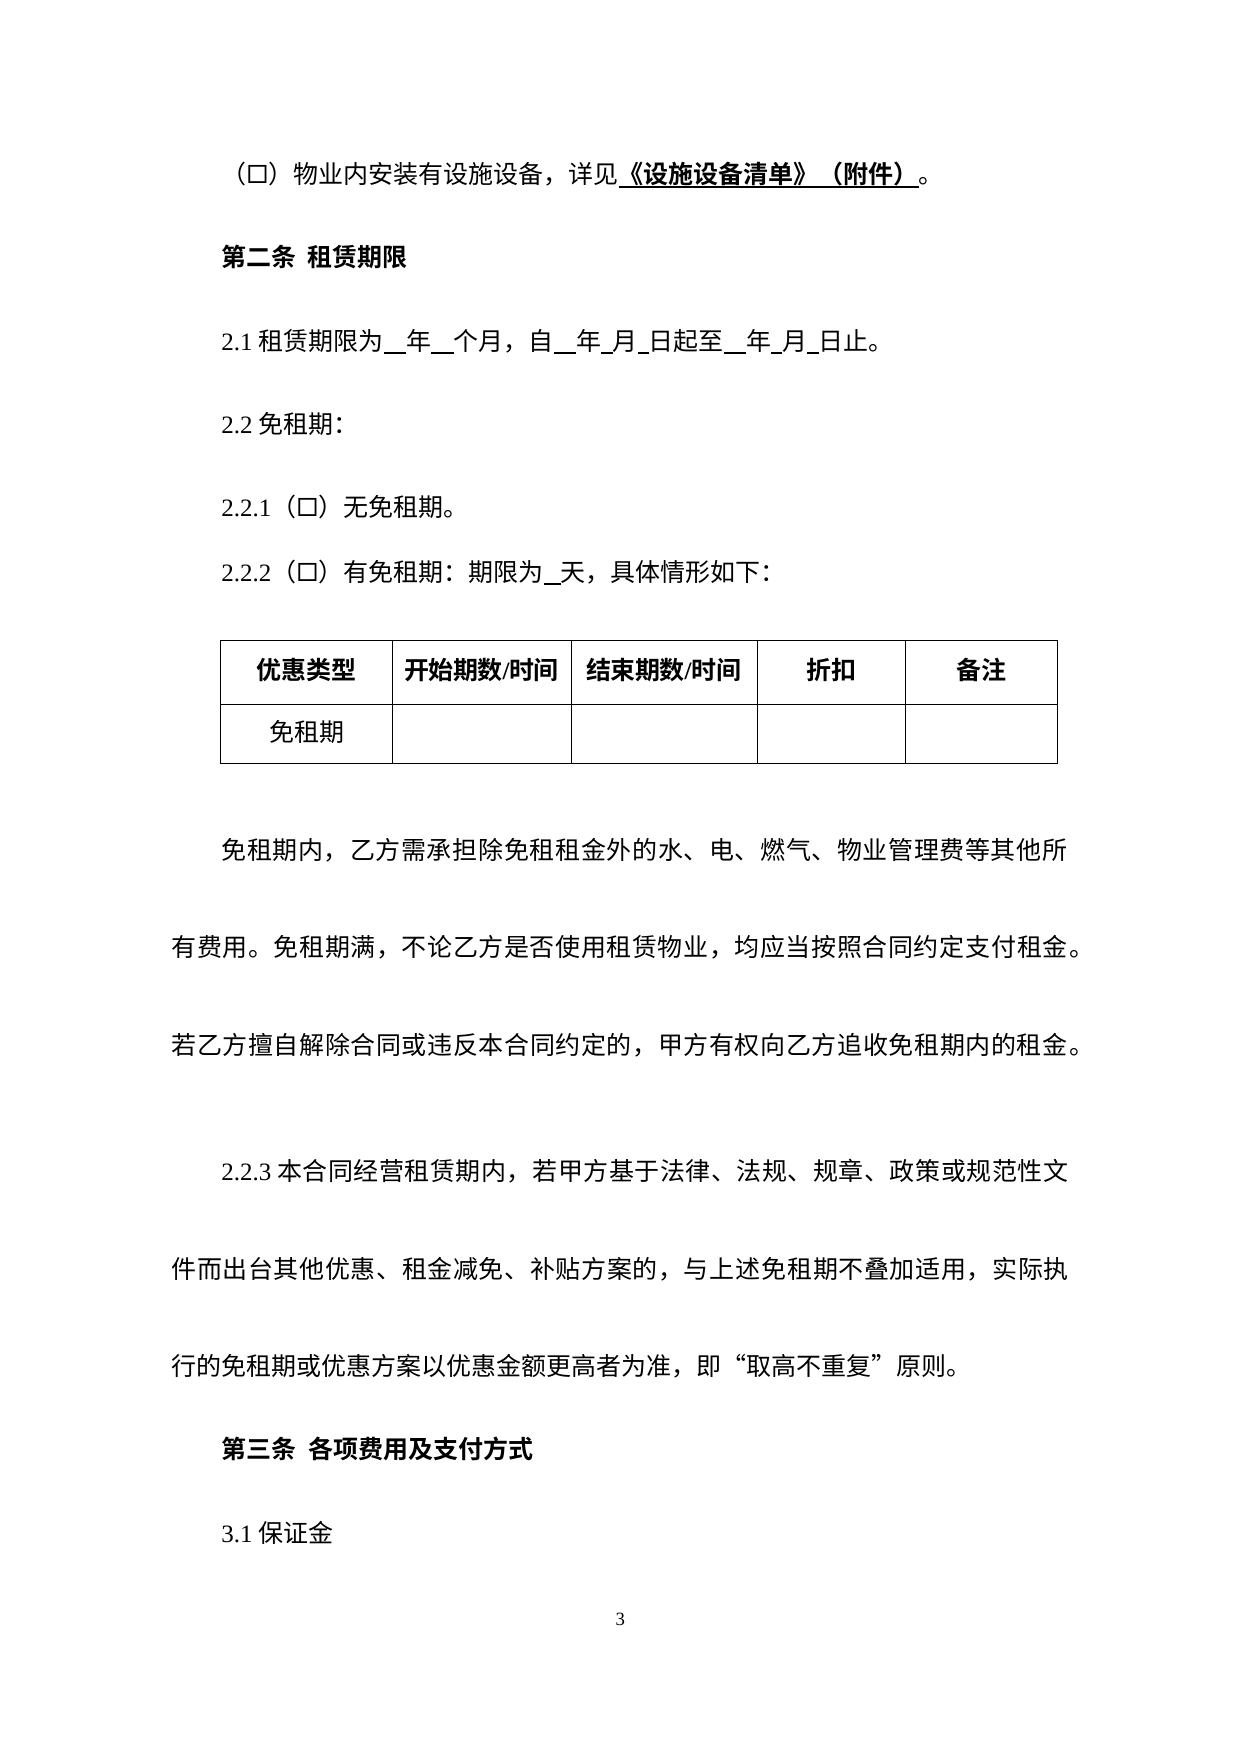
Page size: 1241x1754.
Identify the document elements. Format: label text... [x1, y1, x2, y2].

table_cell [906, 705, 1057, 763]
text 2.2.1（）无免租期。 [171, 473, 1069, 538]
text 免租期内，乙方需承担除免租租金外的水、电、燃气、物业管理费等其他所有费用。免租期满，不论乙方是否使用租赁物业，均应当按照合同约定支付租金。若乙方擅自解除合同或违反本合同约定的，甲方有权向乙方追收免租期内的租金。 [171, 621, 1069, 1125]
table_header 优惠类型 [221, 641, 392, 703]
text （）物业内安装有设施设备，详见《设施设备清单》（附件）。 [171, 140, 1069, 205]
text 2.2 免租期： [171, 390, 1069, 455]
text 2.2.2（）有免租期：期限为 天，具体情形如下： [171, 538, 1069, 603]
table_cell 免租期 [221, 705, 392, 763]
text 2.1 租赁期限为 年 个月，自 年 月 日起至 年 月 日止。 [171, 307, 1069, 372]
text 第二条 租赁期限 [171, 223, 1069, 288]
table_header 开始期数/时间 [393, 641, 571, 703]
text 2.2.3本合同经营租赁期内，若甲方基于法律、法规、规章、政策或规范性文件而出台其他优惠、租金减免、补贴方案的，与上述免租期不叠加适用，实际执行的免租期或优惠方案以优惠金额更高者为准，即“取高不重复”原则。 [171, 1137, 1069, 1397]
table_header 结束期数/时间 [572, 641, 757, 703]
table_cell [393, 705, 571, 763]
table_header 折扣 [758, 641, 905, 703]
table_cell [572, 705, 757, 763]
table_header 备注 [906, 641, 1057, 703]
text 第三条 各项费用及支付方式 [171, 1416, 1069, 1481]
table_cell [758, 705, 905, 763]
text 3.1 保证金 [171, 1499, 1069, 1564]
